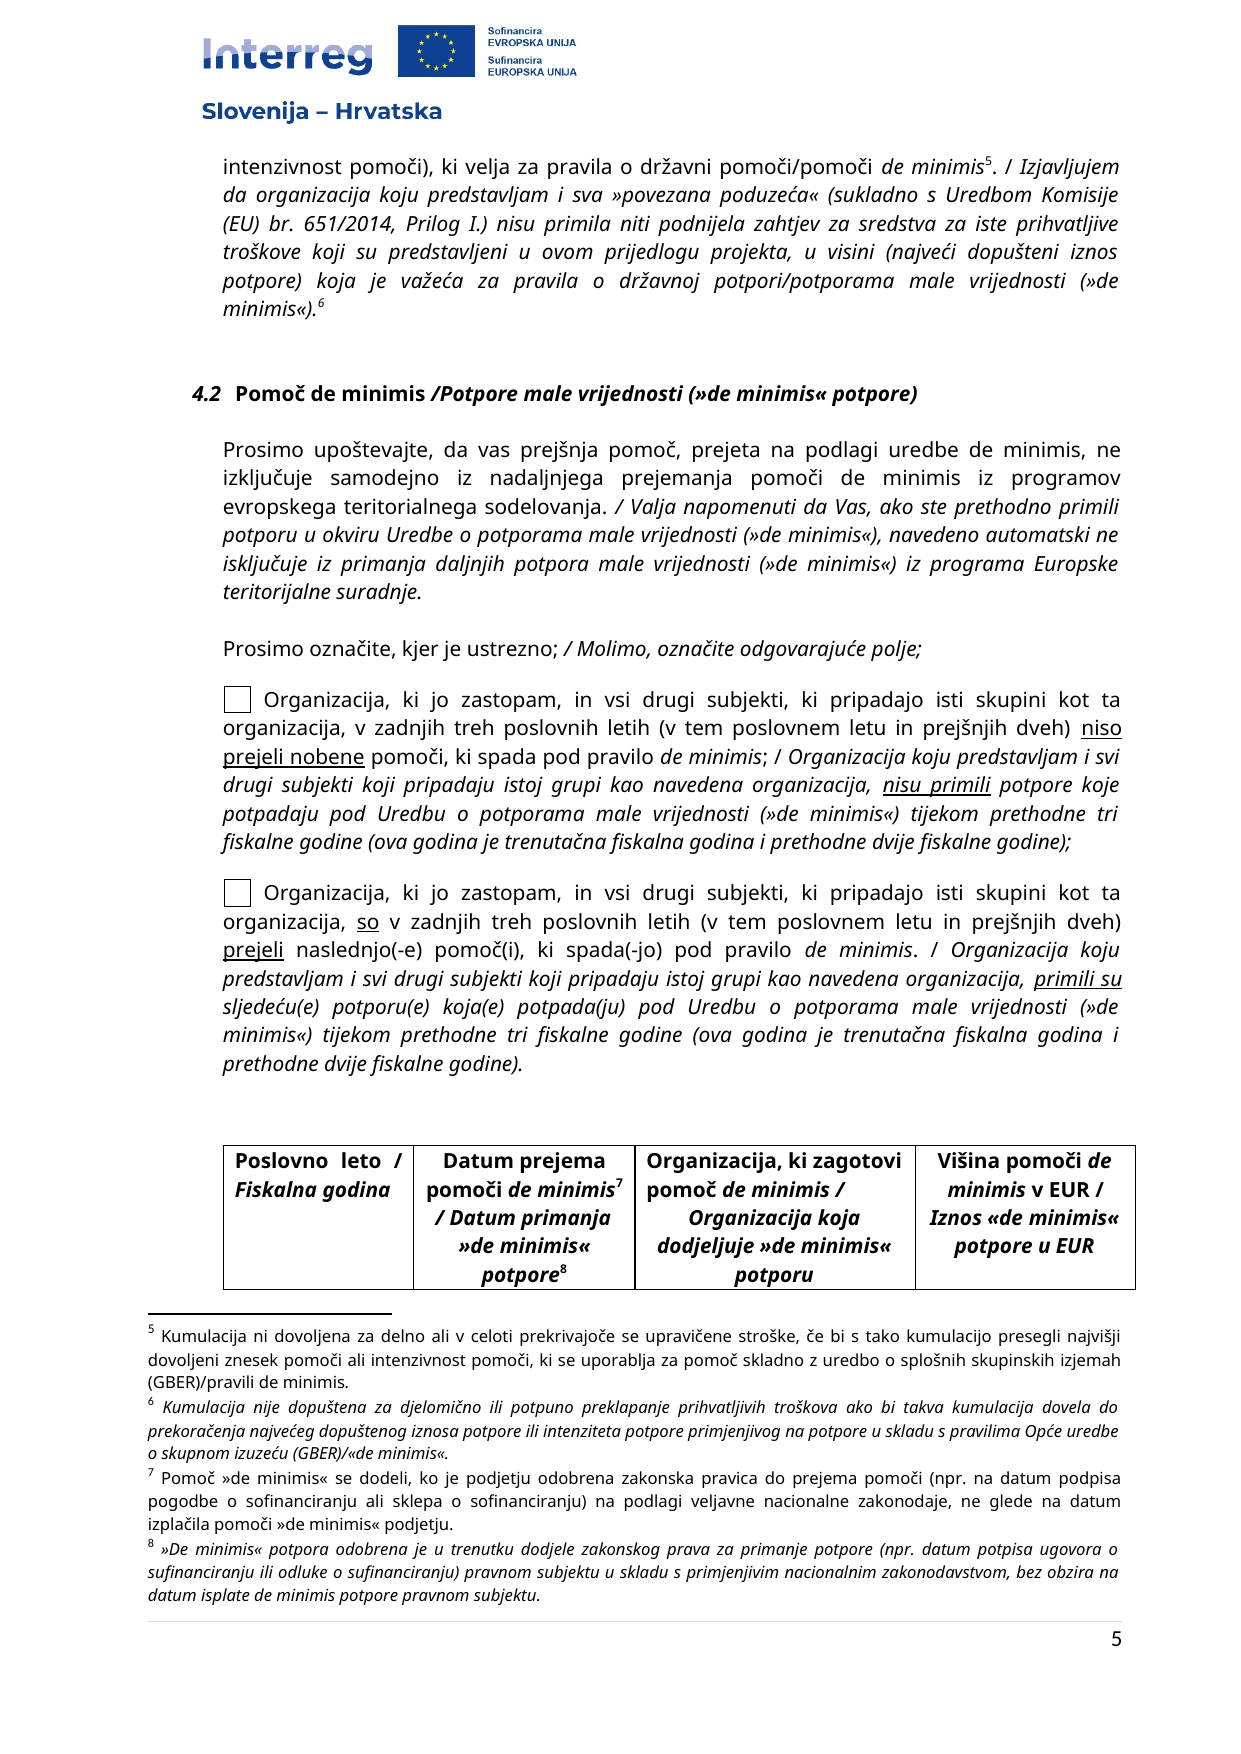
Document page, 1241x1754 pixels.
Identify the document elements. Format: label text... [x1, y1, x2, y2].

table_header Poslovno leto / Fiskalna godina [224, 1146, 413, 1288]
list Pomoč de minimis /Potpore male vrijednosti (»de minimis« potpore) [192, 379, 1122, 408]
list Organizacija, ki jo zastopam, in vsi drugi subjekti, ki pripadajo isti skupini kot ta organizacija, v zadnjih treh poslovnih letih (v tem poslovnem letu in prejšnjih dveh) niso prejeli nobene pomoči, ki spada pod pravilo de minimis; / Organizacija koju predstavljam i svi drugi subjekti koji pripadaju istoj grupi kao navedena organizacija, nisu primili potpore koje potpadaju pod Uredbu o potporama male vrijednosti (»de minimis«) tijekom prethodne tri fiskalne godine (ova godina je trenutačna fiskalna godina i prethodne dvije fiskalne godine); [223, 685, 1122, 856]
list Prosimo upoštevajte, da vas prejšnja pomoč, prejeta na podlagi uredbe de minimis, ne izključuje samodejno iz nadaljnjega prejemanja pomoči de minimis iz programov evropskega teritorialnega sodelovanja. / Valja napomenuti da Vas, ako ste prethodno primili potporu u okviru Uredbe o potporama male vrijednosti (»de minimis«), navedeno automatski ne isključuje iz primanja daljnjih potpora male vrijednosti (»de minimis«) iz programa Europske teritorijalne suradnje. [223, 435, 1122, 606]
list Prosimo označite, kjer je ustrezno; / Molimo, označite odgovarajuće polje; [223, 634, 1122, 662]
picture [177, 0, 682, 152]
table_header Organizacija, ki zagotovi pomoč de minimis / Organizacija koja dodjeljuje »de minimis« potporu [636, 1146, 915, 1288]
list Organizacija, ki jo zastopam, in vsi drugi subjekti, ki pripadajo isti skupini kot ta organizacija, so v zadnjih treh poslovnih letih (v tem poslovnem letu in prejšnjih dveh) prejeli naslednjo(-e) pomoč(i), ki spada(-jo) pod pravilo de minimis. / Organizacija koju predstavljam i svi drugi subjekti koji pripadaju istoj grupi kao navedena organizacija, primili su sljedeću(e) potporu(e) koja(e) potpada(ju) pod Uredbu o potporama male vrijednosti (»de minimis«) tijekom prethodne tri fiskalne godine (ova godina je trenutačna fiskalna godina i prethodne dvije fiskalne godine). [223, 878, 1122, 1077]
table_header Višina pomoči de minimis v EUR / Iznos «de minimis« potpore u EUR [916, 1146, 1135, 1288]
table_header Datum prejema pomoči de minimis / Datum primanja »de minimis« potpore [414, 1146, 634, 1288]
